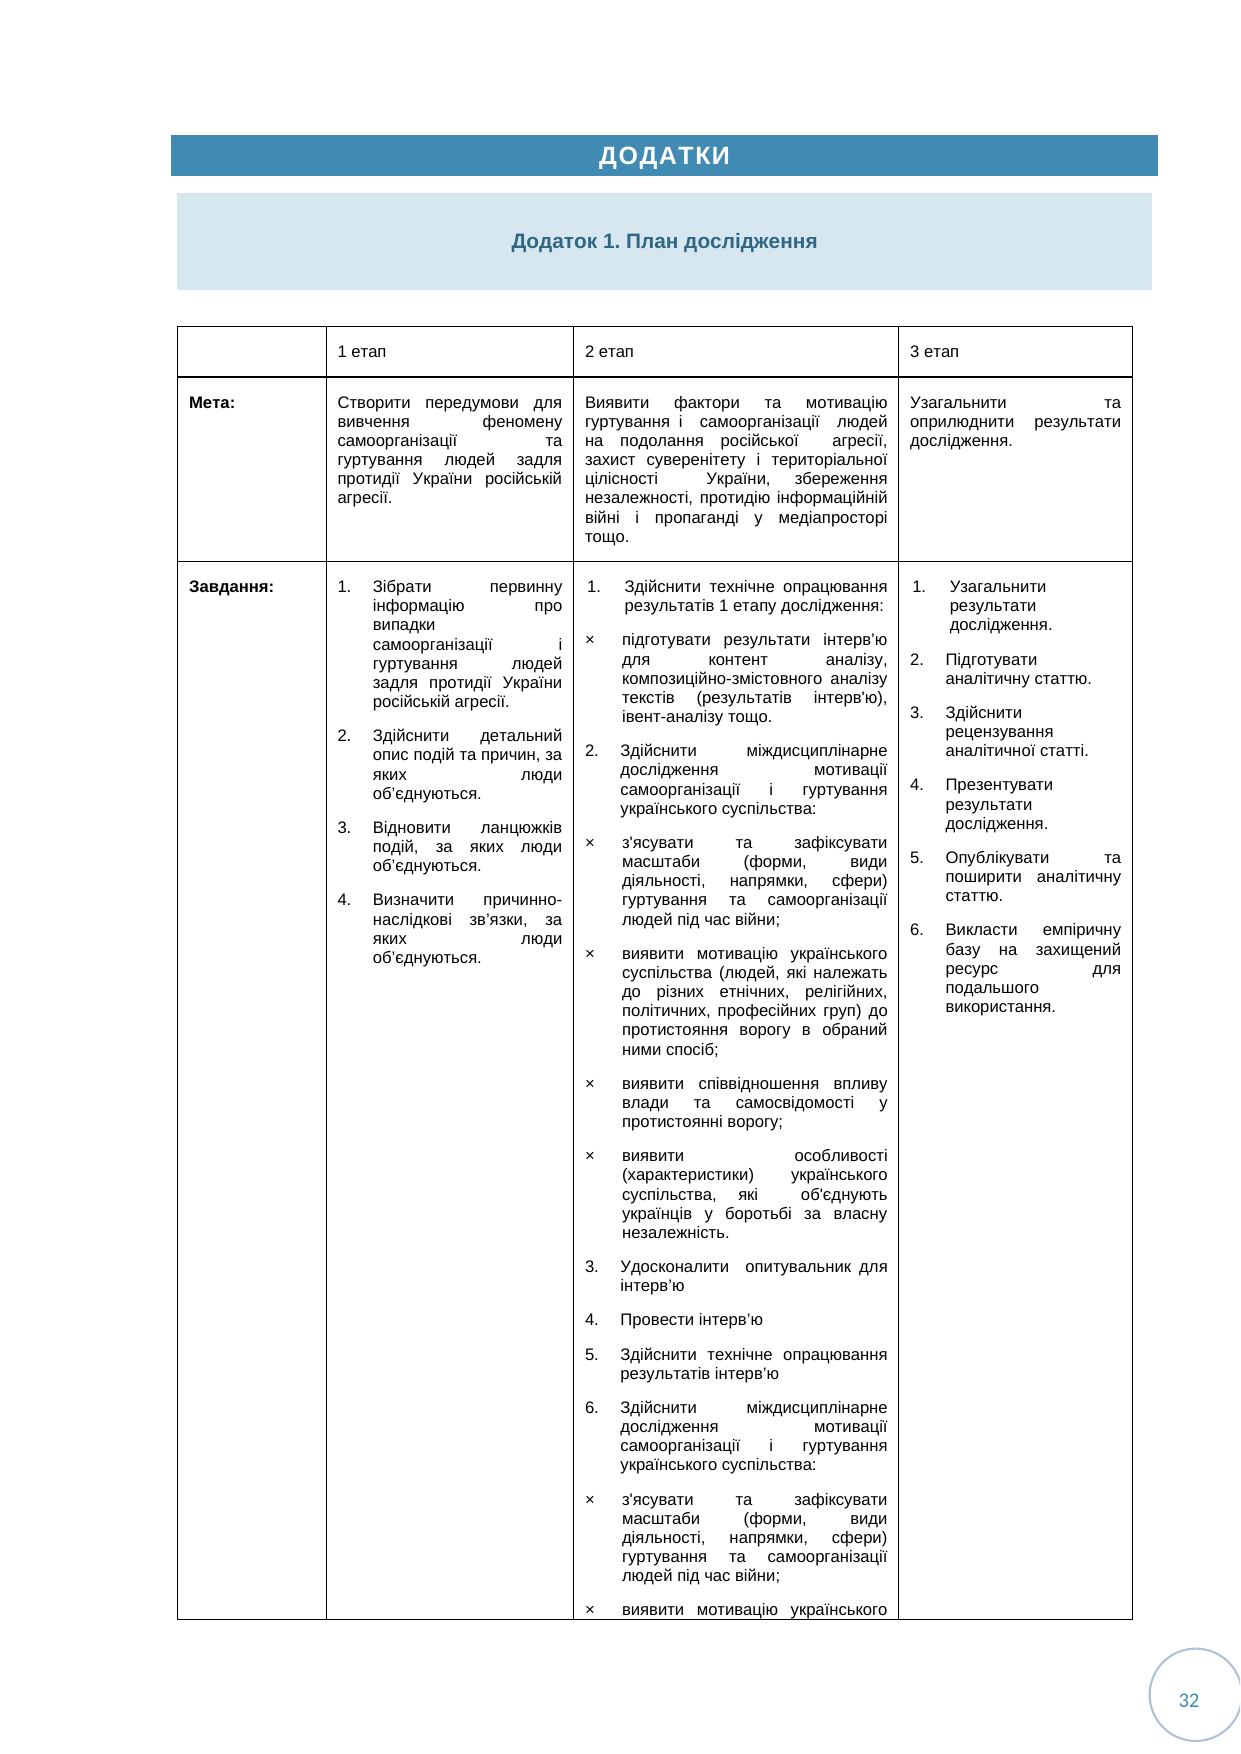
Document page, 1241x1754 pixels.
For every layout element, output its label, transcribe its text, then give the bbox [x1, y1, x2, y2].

table_header 1 етап [327, 327, 573, 376]
table_cell Мета: [178, 378, 326, 561]
table_cell Виявити фактори та мотивацію гуртування і самоорганізації людей на подолання російської агресії, захист суверенітету і територіальної цілісності України, збереження незалежності, протидію інформаційній війні і пропаганді у медіапросторі тощо. [574, 378, 898, 561]
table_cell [574, 562, 898, 1619]
table_cell Створити передумови для вивчення феномену самоорганізації та гуртування людей задля протидії України російській агресії. [327, 378, 573, 561]
subtitle Додатки [177, 141, 1152, 170]
table_cell Завдання: [178, 562, 326, 1619]
text Додаток 1. План дослідження [177, 229, 1152, 253]
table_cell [899, 562, 1132, 1619]
table_header [178, 327, 326, 376]
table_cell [327, 562, 573, 1619]
table_cell Узагальнити та оприлюднити результати дослідження. [899, 378, 1132, 561]
table_header 2 етап [574, 327, 898, 376]
table_header 3 етап [899, 327, 1132, 376]
